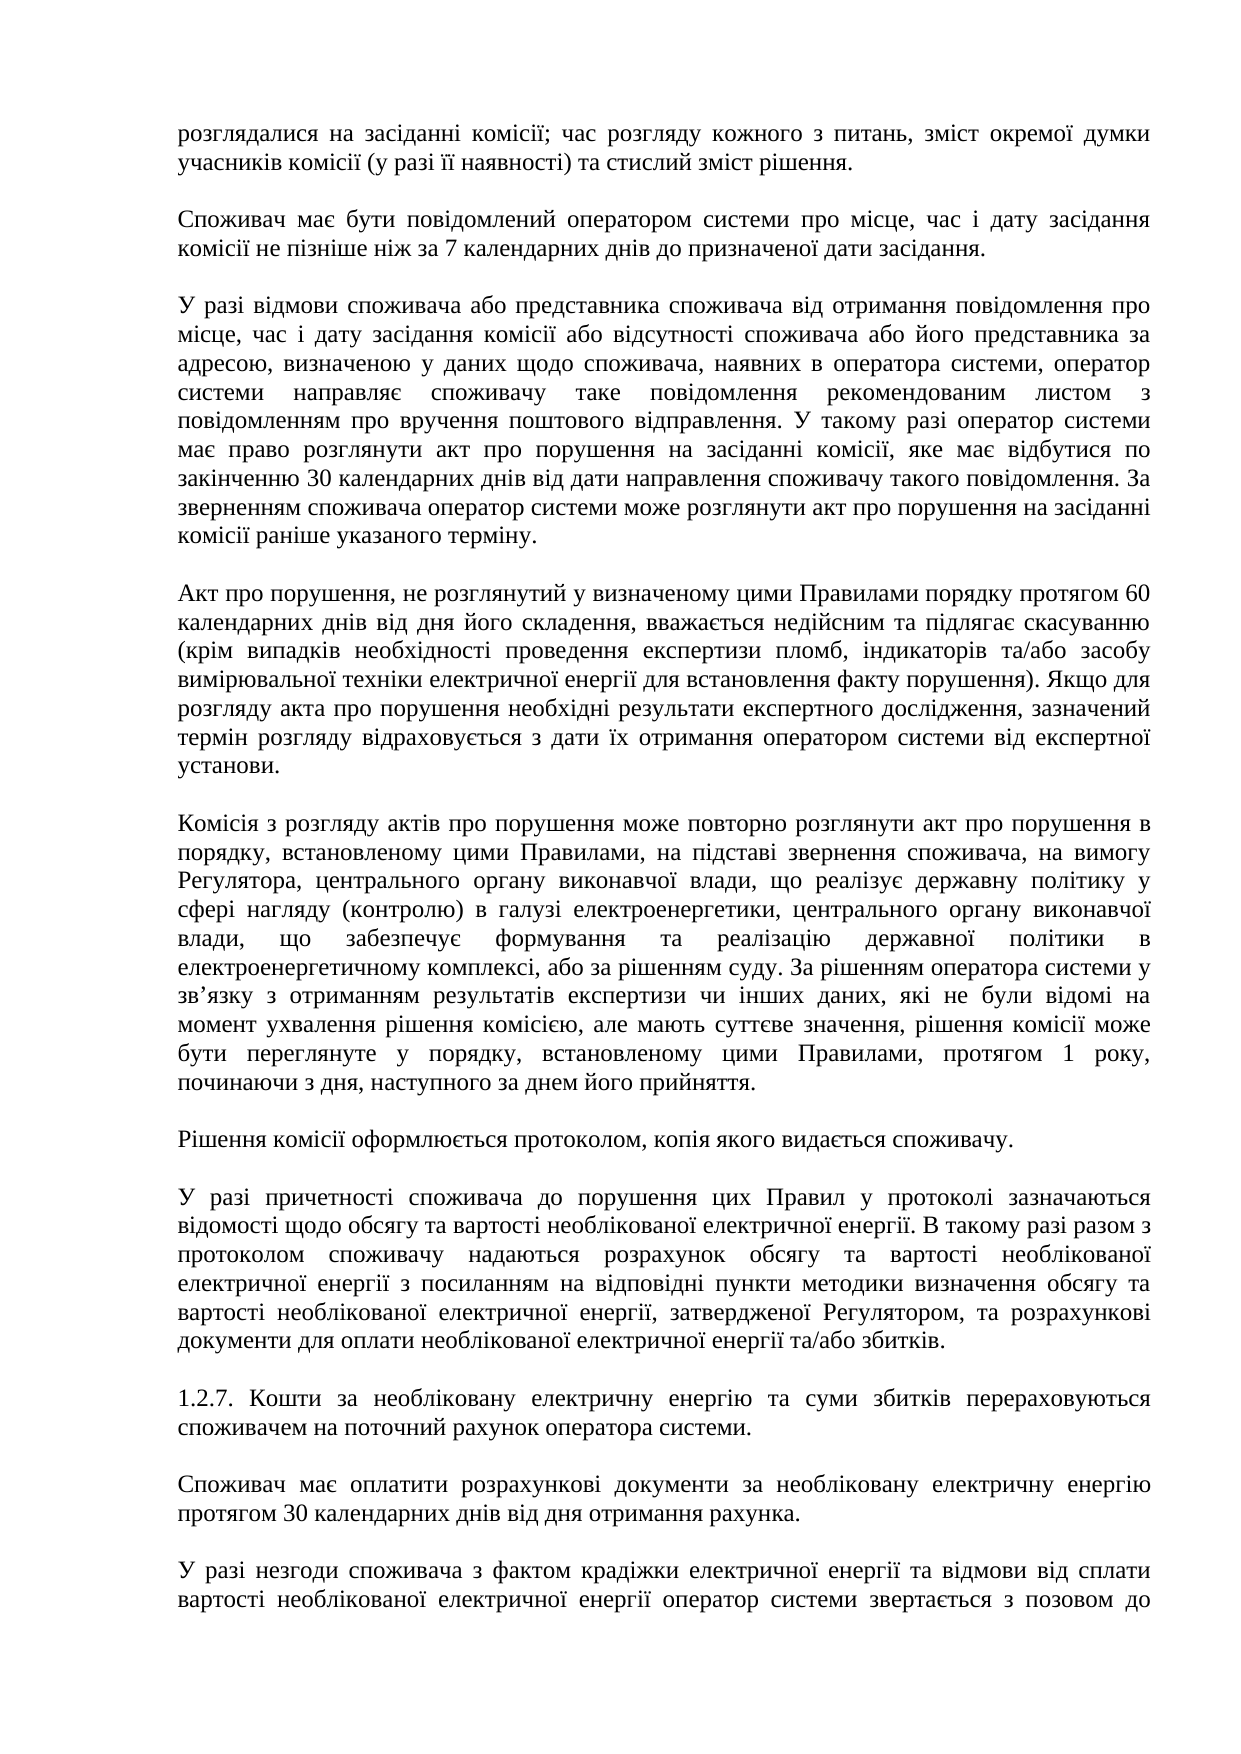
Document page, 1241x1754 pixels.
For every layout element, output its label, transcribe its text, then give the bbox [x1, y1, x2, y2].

text 1.2.7. Кошти за необліковану електричну енергію та суми збитків перераховуються споживачем на поточний рахунок оператора системи. [177, 1383, 1152, 1441]
text У разі відмови споживача або представника споживача від отримання повідомлення про місце, час і дату засідання комісії або відсутності споживача або його представника за адресою, визначеною у даних щодо споживача, наявних в оператора системи, оператор системи направляє споживачу таке повідомлення рекомендованим листом з повідомленням про вручення поштового відправлення. У такому разі оператор системи має право розглянути акт про порушення на засіданні комісії, яке має відбутися по закінченню 30 календарних днів від дати направлення споживачу такого повідомлення. За зверненням споживача оператор системи може розглянути акт про порушення на засіданні комісії раніше указаного терміну. [177, 291, 1152, 549]
text У разі причетності споживача до порушення цих Правил у протоколі зазначаються відомості щодо обсягу та вартості необлікованої електричної енергії. В такому разі разом з протоколом споживачу надаються розрахунок обсягу та вартості необлікованої електричної енергії з посиланням на відповідні пункти методики визначення обсягу та вартості необлікованої електричної енергії, затвердженої Регулятором, та розрахункові документи для оплати необлікованої електричної енергії та/або збитків. [177, 1182, 1152, 1354]
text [177, 118, 1152, 176]
text Споживач має оплатити розрахункові документи за необліковану електричну енергію протягом 30 календарних днів від дня отримання рахунка. [177, 1469, 1152, 1527]
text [177, 1556, 1152, 1613]
text Споживач має бути повідомлений оператором системи про місце, час і дату засідання комісії не пізніше ніж за 7 календарних днів до призначеної дати засідання. [177, 204, 1152, 262]
text Рішення комісії оформлюється протоколом, копія якого видається споживачу. [177, 1124, 1152, 1153]
text Комісія з розгляду актів про порушення може повторно розглянути акт про порушення в порядку, встановленому цими Правилами, на підставі звернення споживача, на вимогу Регулятора, центрального органу виконавчої влади, що реалізує державну політику у сфері нагляду (контролю) в галузі електроенергетики, центрального органу виконавчої влади, що забезпечує формування та реалізацію державної політики в електроенергетичному комплексі, або за рішенням суду. За рішенням оператора системи у зв’язку з отриманням результатів експертизи чи інших даних, які не були відомі на момент ухвалення рішення комісією, але мають суттєве значення, рішення комісії може бути переглянуте у порядку, встановленому цими Правилами, протягом 1 року, починаючи з дня, наступного за днем його прийняття. [177, 808, 1152, 1096]
text Акт про порушення, не розглянутий у визначеному цими Правилами порядку протягом 60 календарних днів від дня його складення, вважається недійсним та підлягає скасуванню (крім випадків необхідності проведення експертизи пломб, індикаторів та/або засобу вимірювальної техніки електричної енергії для встановлення факту порушення). Якщо для розгляду акта про порушення необхідні результати експертного дослідження, зазначений термін розгляду відраховується з дати їх отримання оператором системи від експертної установи. [177, 578, 1152, 779]
